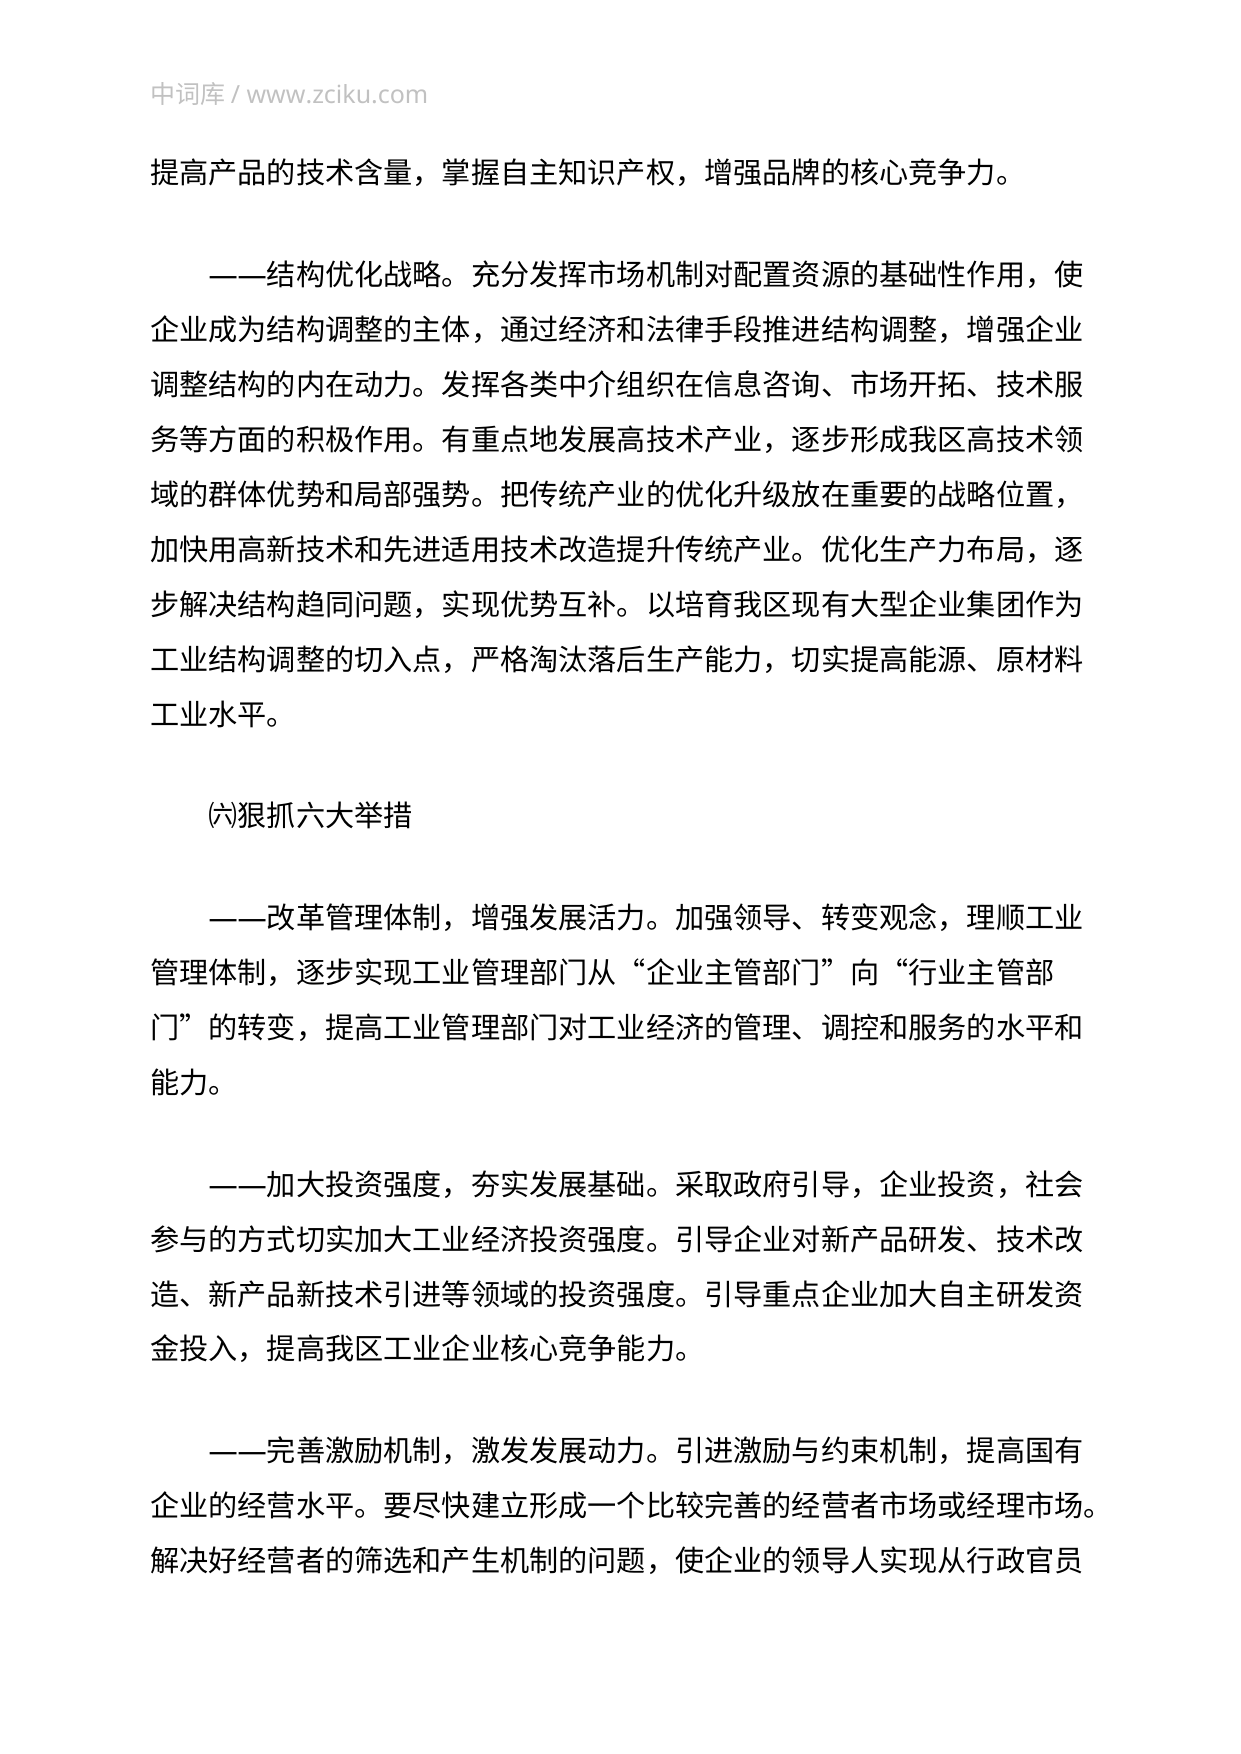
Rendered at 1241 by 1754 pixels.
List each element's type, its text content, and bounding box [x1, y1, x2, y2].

text ㈥狠抓六大举措 [150, 793, 1090, 835]
text ——加大投资强度，夯实发展基础。采取政府引导，企业投资，社会参与的方式切实加大工业经济投资强度。引导企业对新产品研发、技术改造、新产品新技术引进等领域的投资强度。引导重点企业加大自主研发资金投入，提高我区工业企业核心竞争能力。 [150, 1161, 1090, 1368]
text ——结构优化战略。充分发挥市场机制对配置资源的基础性作用，使企业成为结构调整的主体，通过经济和法律手段推进结构调整，增强企业调整结构的内在动力。发挥各类中介组织在信息咨询、市场开拓、技术服务等方面的积极作用。有重点地发展高技术产业，逐步形成我区高技术领域的群体优势和局部强势。把传统产业的优化升级放在重要的战略位置，加快用高新技术和先进适用技术改造提升传统产业。优化生产力布局，逐步解决结构趋同问题，实现优势互补。以培育我区现有大型企业集团作为工业结构调整的切入点，严格淘汰落后生产能力，切实提高能源、原材料工业水平。 [150, 252, 1090, 733]
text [150, 150, 1090, 192]
text ——改革管理体制，增强发展活力。加强领导、转变观念，理顺工业管理体制，逐步实现工业管理部门从“企业主管部门”向“行业主管部门”的转变，提高工业管理部门对工业经济的管理、调控和服务的水平和能力。 [150, 894, 1090, 1102]
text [150, 1428, 1090, 1580]
